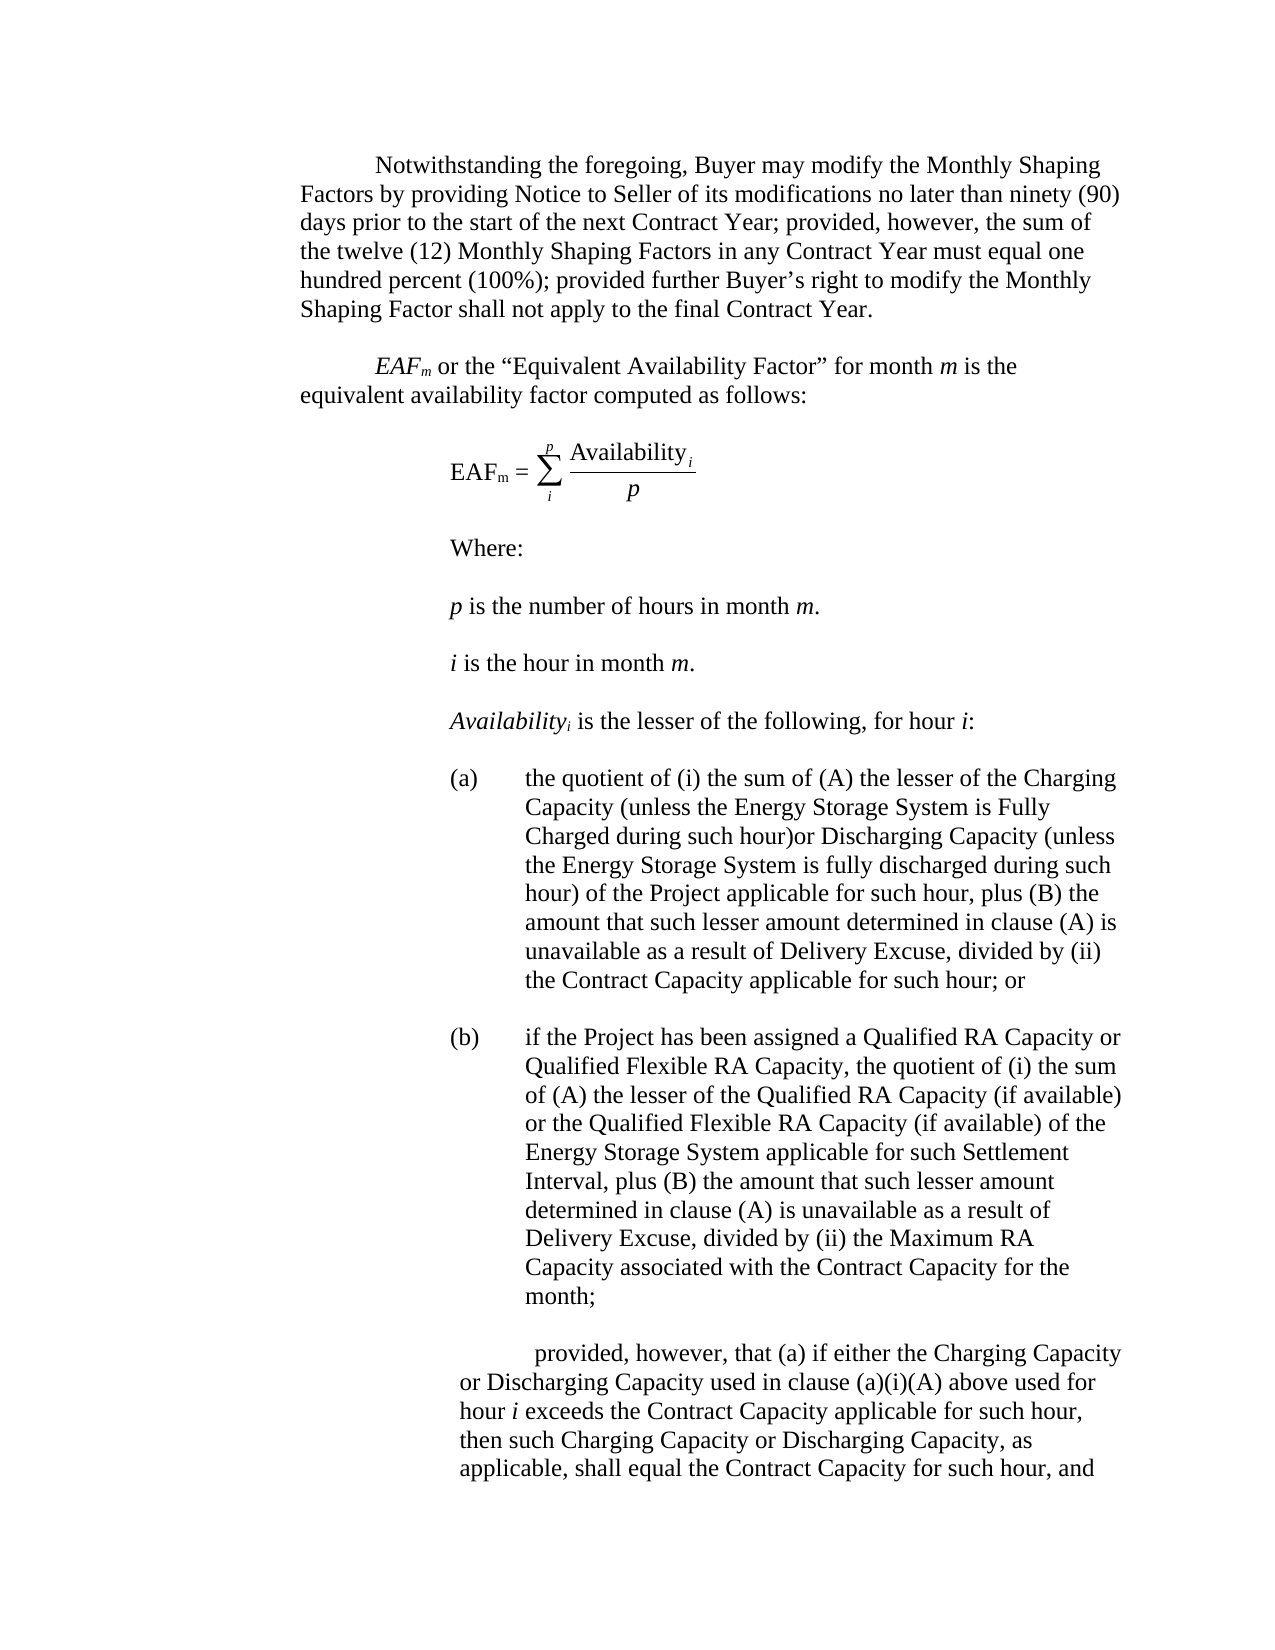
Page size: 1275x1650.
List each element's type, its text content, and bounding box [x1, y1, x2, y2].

text EAFm = [375, 437, 1125, 505]
text Where: [375, 533, 1125, 562]
text Availabilityi is the lesser of the following, for hour i: [375, 706, 1125, 735]
text Notwithstanding the foregoing, Buyer may modify the Monthly Shaping Factors by providing Notice to Seller of its modifications no later than ninety (90) days prior to the start of the next Contract Year; provided, however, the sum of the twelve (12) Monthly Shaping Factors in any Contract Year must equal one hundred percent (100%); provided further Buyer’s right to modify the Monthly Shaping Factor shall not apply to the final Contract Year. [300, 150, 1125, 322]
text p is the number of hours in month m. [375, 591, 1125, 620]
text (b) if the Project has been assigned a Qualified RA Capacity or Qualified Flexible RA Capacity, the quotient of (i) the sum of (A) the lesser of the Qualified RA Capacity (if available) or the Qualified Flexible RA Capacity (if available) of the Energy Storage System applicable for such Settlement Interval, plus (B) the amount that such lesser amount determined in clause (A) is unavailable as a result of Delivery Excuse, divided by (ii) the Maximum RA Capacity associated with the Contract Capacity for the month; [450, 1022, 1125, 1310]
text i is the hour in month m. [375, 648, 1125, 677]
text (a) the quotient of (i) the sum of (A) the lesser of the Charging Capacity (unless the Energy Storage System is Fully Charged during such hour)or Discharging Capacity (unless the Energy Storage System is fully discharged during such hour) of the Project applicable for such hour, plus (B) the amount that such lesser amount determined in clause (A) is unavailable as a result of Delivery Excuse, divided by (ii) the Contract Capacity applicable for such hour; or [450, 763, 1125, 993]
text EAFm or the “Equivalent Availability Factor” for month m is the equivalent availability factor computed as follows: [300, 351, 1125, 409]
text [459, 1338, 1125, 1482]
